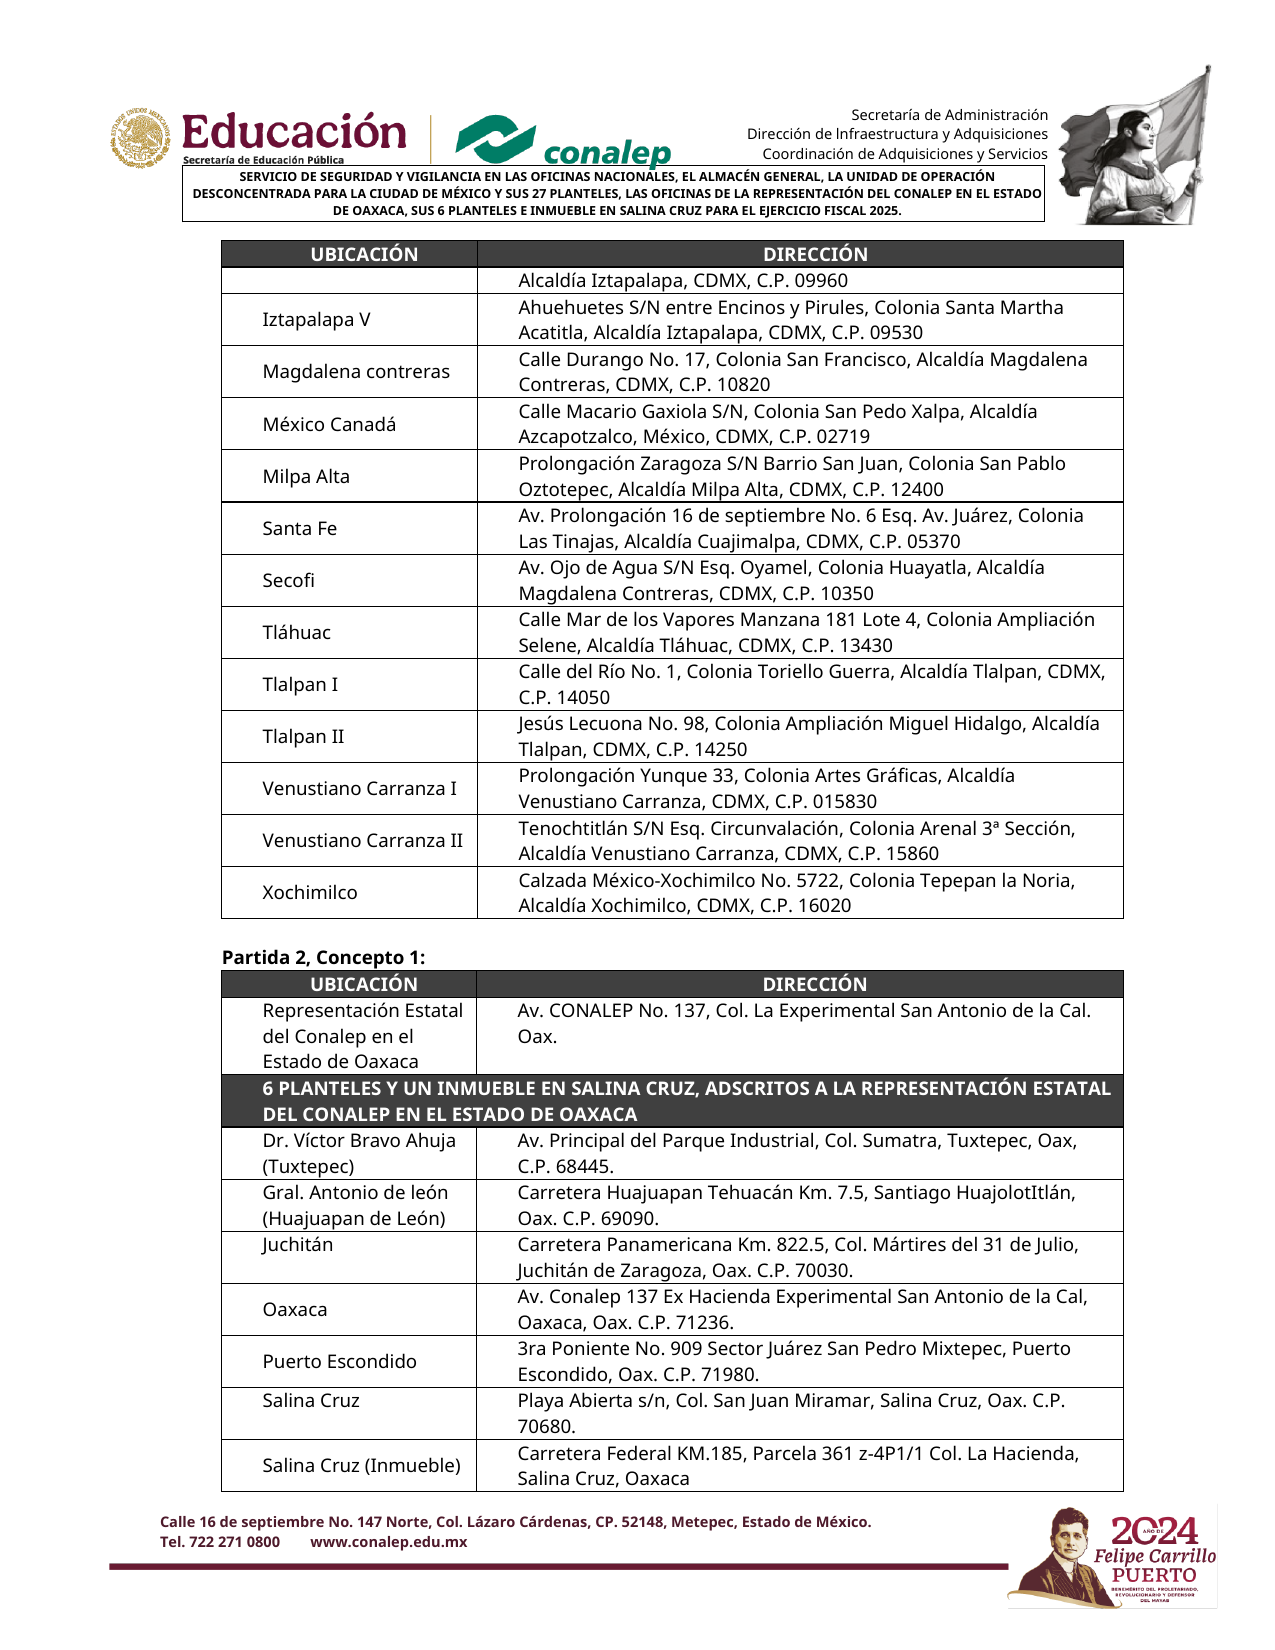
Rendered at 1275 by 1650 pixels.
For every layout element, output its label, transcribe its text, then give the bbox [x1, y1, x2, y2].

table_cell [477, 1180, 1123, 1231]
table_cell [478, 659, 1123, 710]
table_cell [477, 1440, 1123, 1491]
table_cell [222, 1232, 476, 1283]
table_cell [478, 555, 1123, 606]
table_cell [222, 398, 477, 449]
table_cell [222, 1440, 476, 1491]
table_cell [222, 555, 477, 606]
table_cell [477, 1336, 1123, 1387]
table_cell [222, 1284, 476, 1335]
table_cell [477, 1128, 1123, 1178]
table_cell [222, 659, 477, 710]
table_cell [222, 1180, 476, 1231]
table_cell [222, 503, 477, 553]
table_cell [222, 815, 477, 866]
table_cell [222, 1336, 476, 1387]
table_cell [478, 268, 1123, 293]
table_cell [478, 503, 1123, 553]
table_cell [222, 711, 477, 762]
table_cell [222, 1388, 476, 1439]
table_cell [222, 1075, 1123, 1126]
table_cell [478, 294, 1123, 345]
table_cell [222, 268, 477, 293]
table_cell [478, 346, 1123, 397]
picture [7, 0, 1275, 1650]
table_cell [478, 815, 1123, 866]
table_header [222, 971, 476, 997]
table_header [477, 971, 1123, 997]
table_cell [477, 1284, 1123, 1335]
text Partida 2, Concepto 1: [222, 944, 1122, 970]
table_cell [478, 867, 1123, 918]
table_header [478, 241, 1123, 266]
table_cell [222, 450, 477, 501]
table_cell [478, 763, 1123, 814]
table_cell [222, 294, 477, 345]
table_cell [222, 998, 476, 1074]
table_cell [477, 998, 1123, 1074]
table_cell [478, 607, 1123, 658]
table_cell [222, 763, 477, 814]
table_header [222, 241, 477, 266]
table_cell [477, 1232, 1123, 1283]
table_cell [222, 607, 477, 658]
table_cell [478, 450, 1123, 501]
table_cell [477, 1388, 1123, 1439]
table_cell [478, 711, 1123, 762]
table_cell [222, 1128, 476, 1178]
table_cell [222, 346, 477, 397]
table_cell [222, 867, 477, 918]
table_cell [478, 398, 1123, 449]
